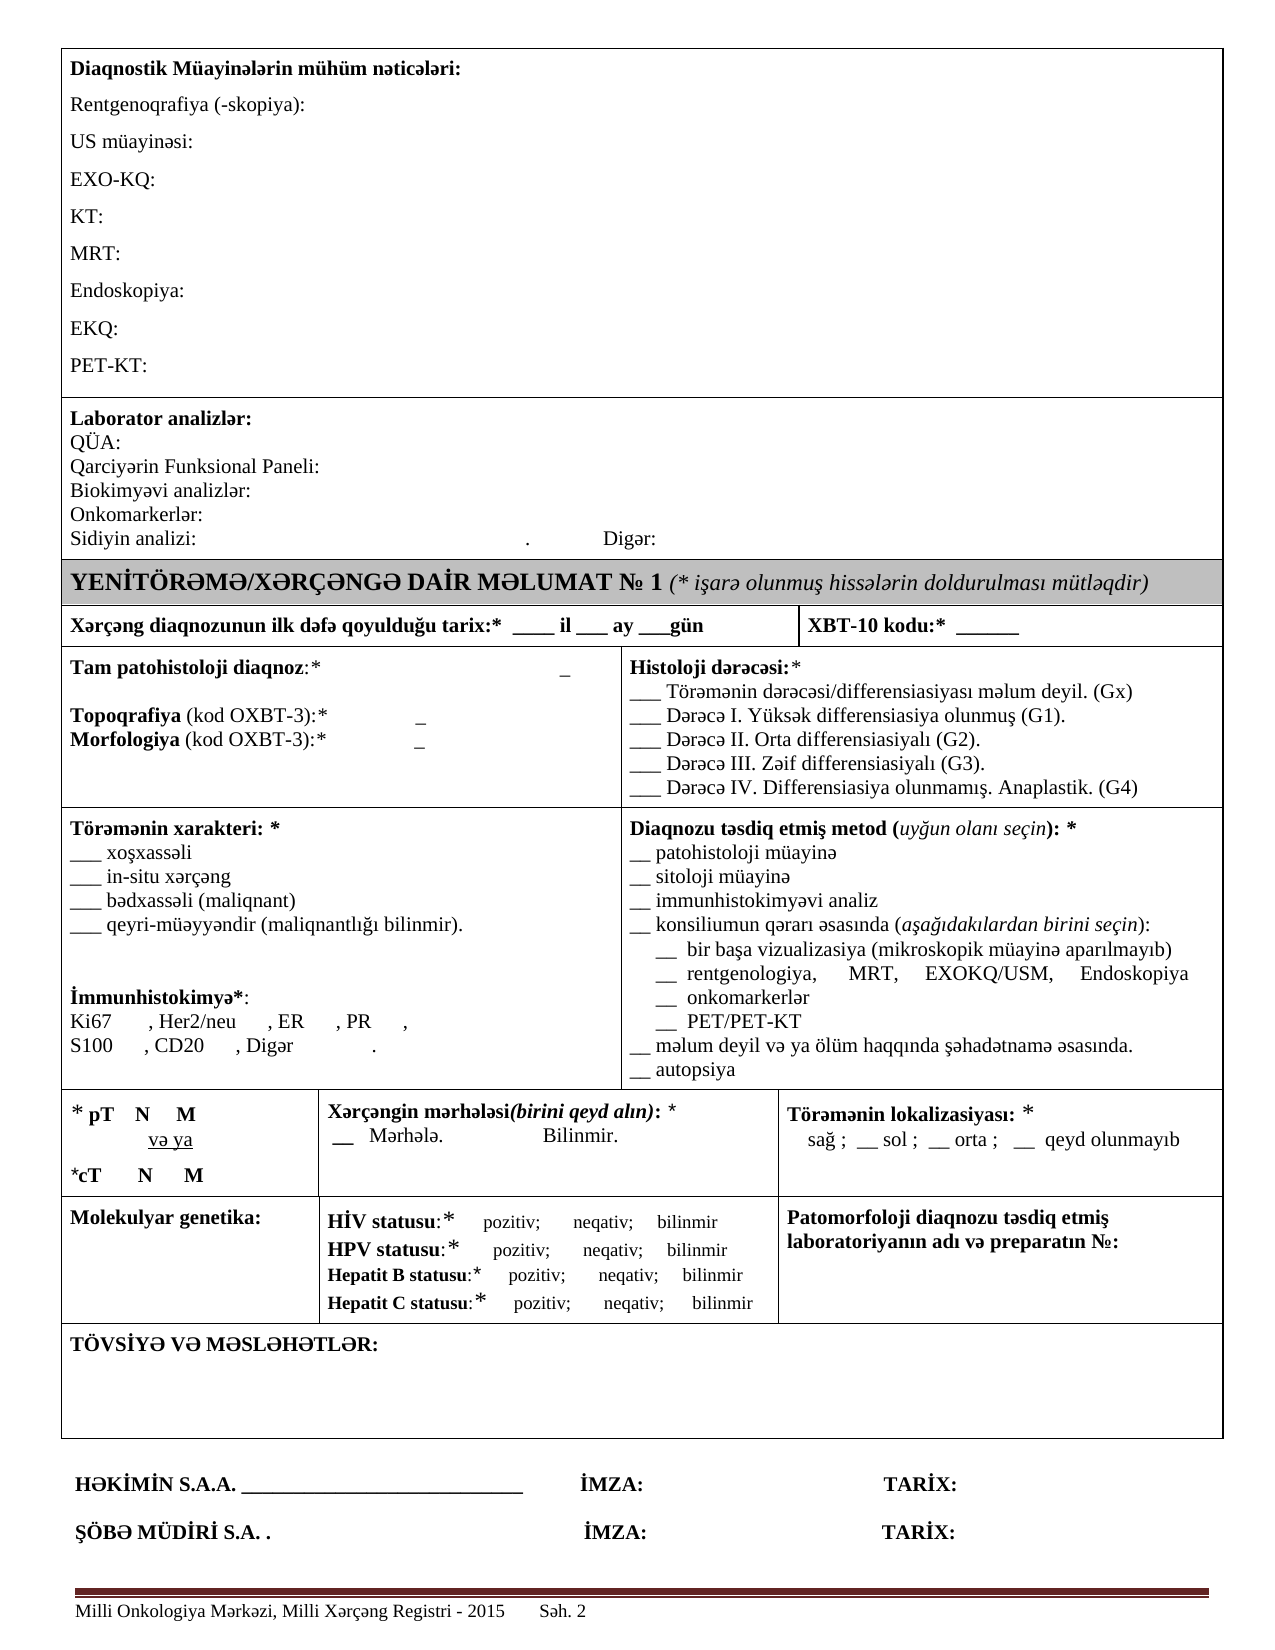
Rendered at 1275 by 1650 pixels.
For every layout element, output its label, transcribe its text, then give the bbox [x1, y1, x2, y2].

table_cell Diaqnostik Müayinələrin mühüm nəticələri: Rentgenoqrafiya (-skopiya): US müayinəsi: EXO-KQ: KT: MRT: Endoskopiya: EKQ: PET-KT: [62, 49, 1222, 397]
text HƏKİMİN S.A.A. ___________________________ İMZA: TARİX: [75, 1472, 1209, 1496]
table_cell * pT N M və ya *cT N M [62, 1090, 318, 1196]
table_cell Patomorfoloji diaqnozu təsdiq etmiş laboratoriyanın adı və preparatın №: [779, 1197, 1222, 1323]
table_cell Tam patohistoloji diaqnoz:* _ Topoqrafiya (kod OXBT-3):* _ Morfologiya (kod OXBT-3):* _ [62, 647, 621, 807]
table_cell XBT-10 kodu:* ______ [800, 606, 1222, 646]
table_cell Diaqnozu təsdiq etmiş metod (uyğun olanı seçin): * __ patohistoloji müayinə __ sitoloji müayinə __ immunhistokimyəvi analiz __ konsiliumun qərarı əsasında (aşağıdakılardan birini seçin): __ bir başa vizualizasiya (mikroskopik müayinə aparılmayıb) __ rentgenologiya, MRT, EXOKQ/USM, Endoskopiya __ onkomarkerlər __ PET/PET-KT __ məlum deyil və ya ölüm haqqında şəhadətnamə əsasında. __ autopsiya [622, 808, 1222, 1089]
table_cell Xərçəngin mərhələsi(birini qeyd alın): * __ Mərhələ. Bilinmir. [319, 1090, 778, 1196]
table_cell Törəmənin lokalizasiyası: * sağ ; __ sol ; __ orta ; __ qeyd olunmayıb [779, 1090, 1222, 1196]
table_cell Xərçəng diaqnozunun ilk dəfə qoyulduğu tarix:* ____ il ___ ay ___gün [62, 606, 798, 646]
table_cell Laborator analizlər: QÜA: Qarciyərin Funksional Paneli: Biokimyəvi analizlər: Onkomarkerlər: Sidiyin analizi: . Digər: [62, 398, 1222, 558]
text ŞÖBƏ MÜDİRİ S.A. . İMZA: TARİX: [75, 1520, 1209, 1544]
table_cell HİV statusu:* pozitiv; neqativ; bilinmir HPV statusu:* pozitiv; neqativ; bilinmir Hepatit B statusu:* pozitiv; neqativ; bilinmir Hepatit C statusu:* pozitiv; neqativ; bilinmir [320, 1197, 778, 1323]
table_cell Molekulyar genetika: [62, 1197, 319, 1323]
table_cell TÖVSİYƏ VƏ MƏSLƏHƏTLƏR: [62, 1324, 1222, 1437]
table_cell YENİTÖRƏMƏ/XƏRÇƏNGƏ DAİR MƏLUMAT № 1 (* işarə olunmuş hissələrin doldurulması mütləqdir) [62, 560, 1222, 604]
table_cell Törəmənin xarakteri: * ___ xoşxassəli ___ in-situ xərçəng ___ bədxassəli (maliqnant) ___ qeyri-müəyyəndir (maliqnantlığı bilinmir). İmmunhistokimyə*: Ki67 , Her2/neu , ER , PR , S100 , CD20 , Digər . [62, 808, 621, 1089]
table_cell Histoloji dərəcəsi:* ___ Törəmənin dərəcəsi/differensiasiyası məlum deyil. (Gx) ___ Dərəcə I. Yüksək differensiasiya olunmuş (G1). ___ Dərəcə II. Orta differensiasiyalı (G2). ___ Dərəcə III. Zəif differensiasiyalı (G3). ___ Dərəcə IV. Differensiasiya olunmamış. Anaplastik. (G4) [622, 647, 1222, 807]
